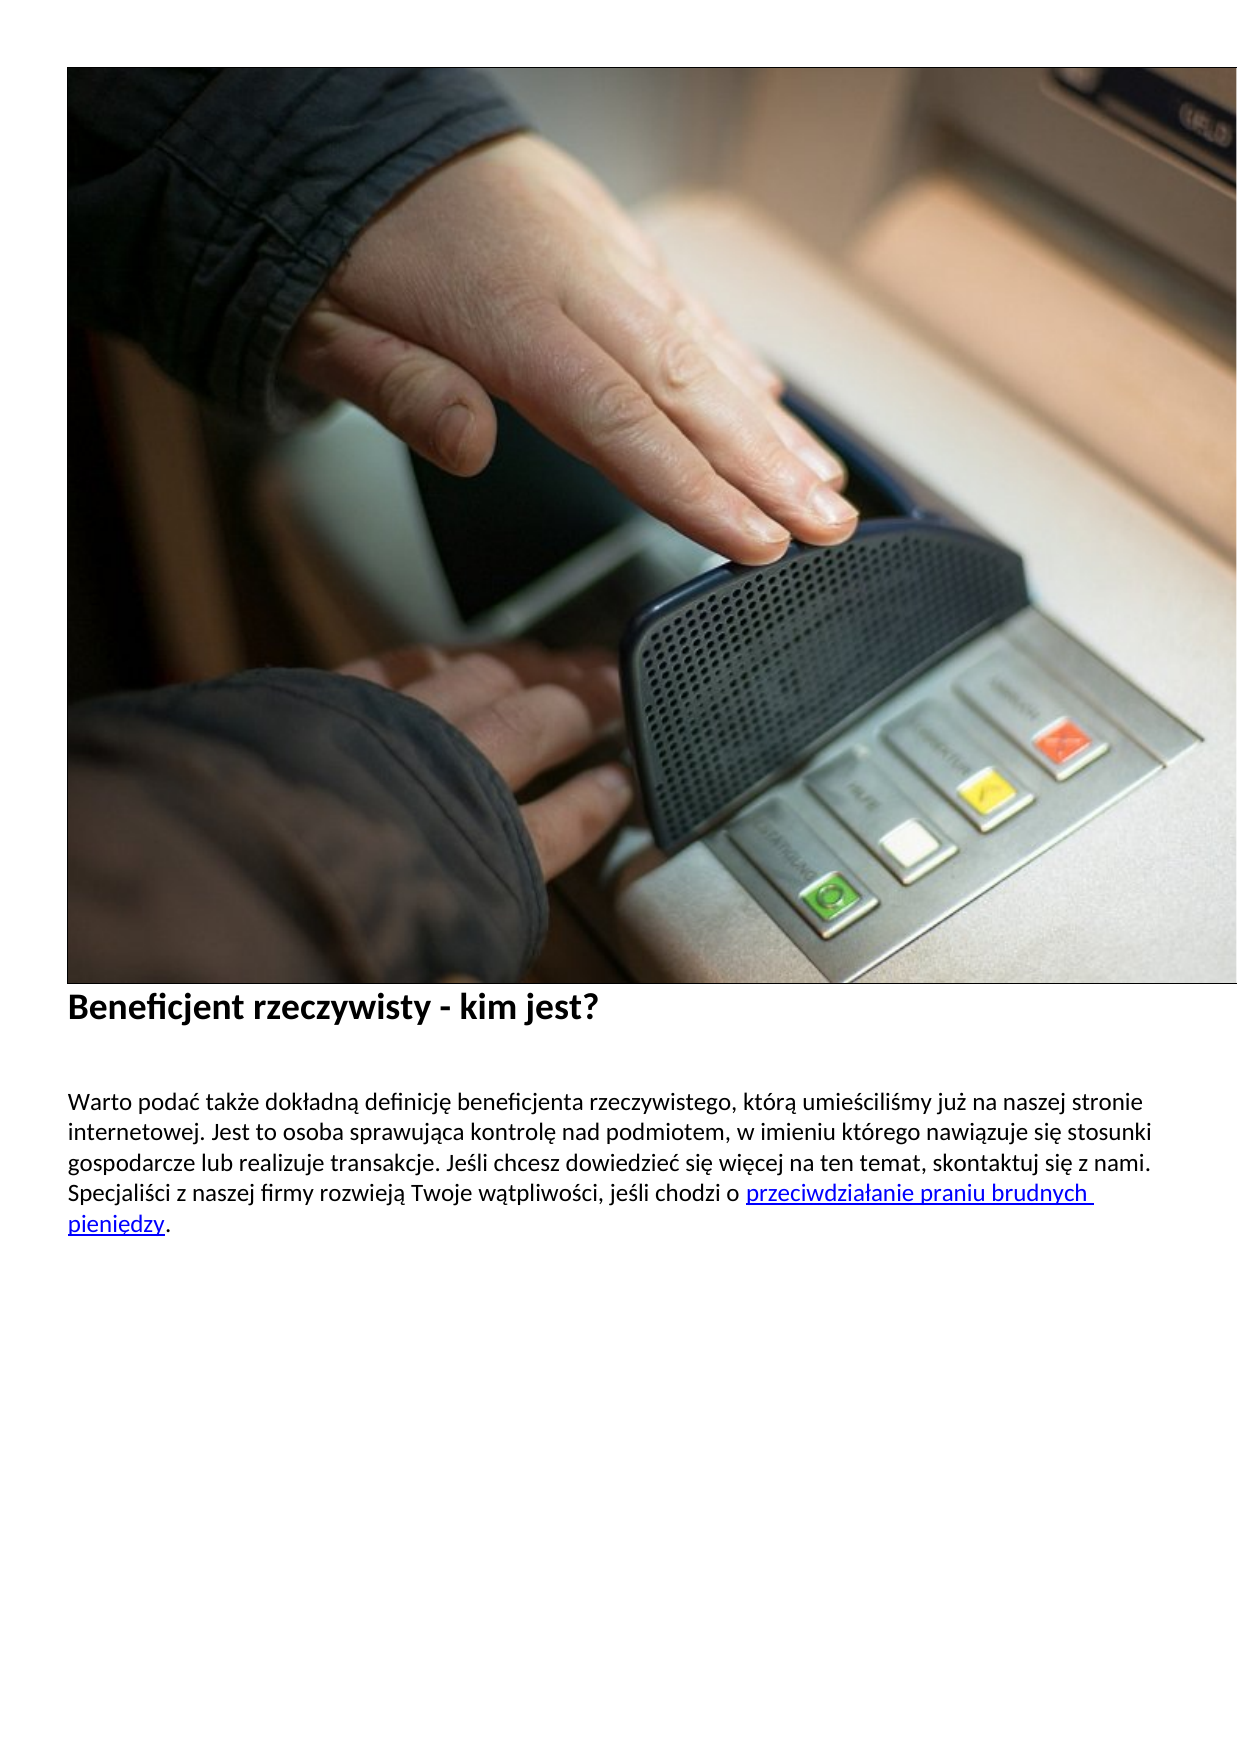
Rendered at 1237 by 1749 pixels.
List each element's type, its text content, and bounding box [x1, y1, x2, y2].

text Beneficjent rzeczywisty - kim jest? [68, 984, 1169, 1029]
text Warto podać także dokładną definicję beneficjenta rzeczywistego, którą umieściliśmy już na naszej stronie internetowej. Jest to osoba sprawująca kontrolę nad podmiotem, w imieniu którego nawiązuje się stosunki gospodarcze lub realizuje transakcje. Jeśli chcesz dowiedzieć się więcej na ten temat, skontaktuj się z nami. Specjaliści z naszej firmy rozwieją Twoje wątpliwości, jeśli chodzi o przeciwdziałanie praniu brudnych pieniędzy. [68, 1086, 1169, 1238]
picture [68, 68, 1237, 983]
